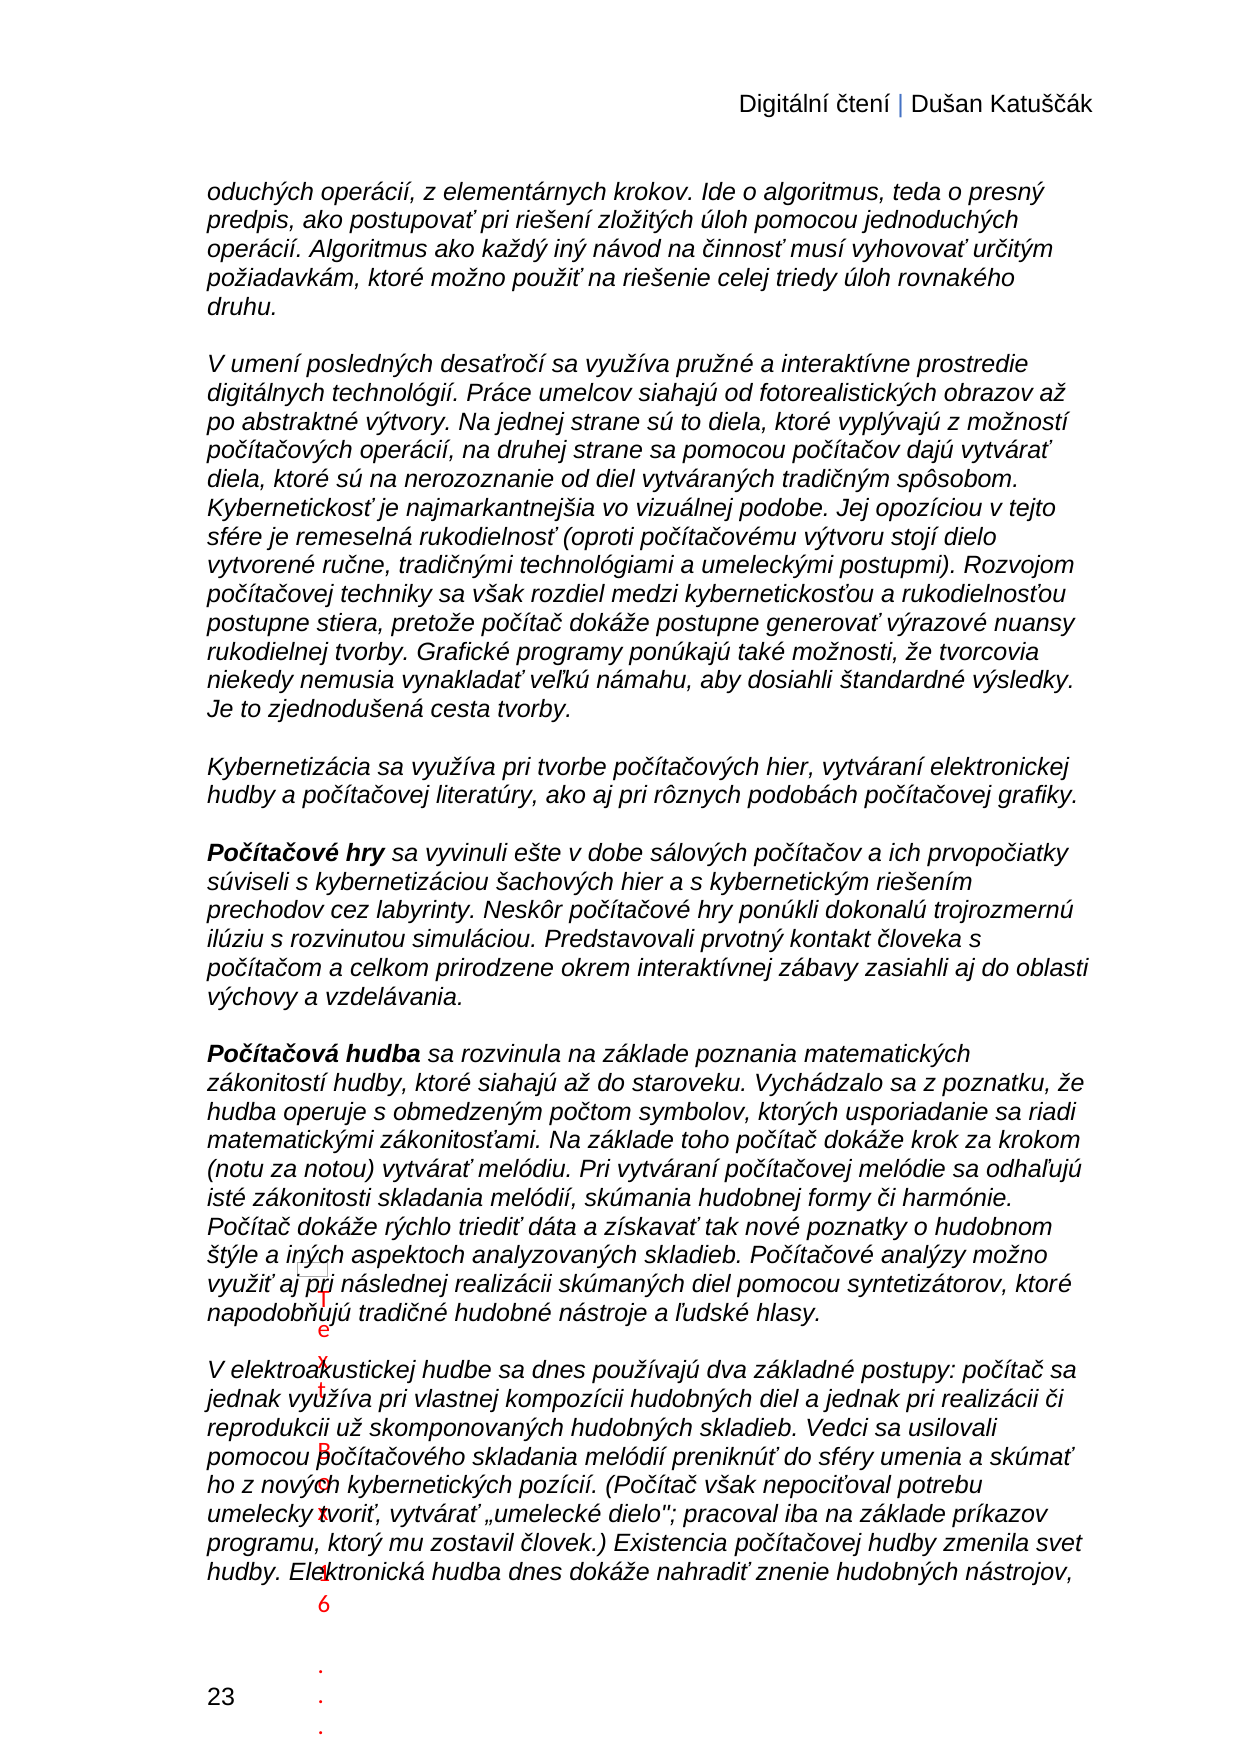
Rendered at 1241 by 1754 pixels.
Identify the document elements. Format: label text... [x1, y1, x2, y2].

text Počítačové hry sa vyvinuli ešte v dobe sálových počítačov a ich prvopočiatky súviseli s kybernetizáciou šachových hier a s kybernetickým riešením prechodov cez labyrinty. Neskôr počítačové hry ponúkli dokonalú trojrozmernú ilúziu s rozvinutou simuláciou. Predstavovali prvotný kontakt človeka s počítačom a celkom prirodzene okrem interaktívnej zábavy zasiahli aj do oblasti výchovy a vzdelávania. [207, 838, 1092, 1010]
text V umení posledných desaťročí sa využíva pružné a interaktívne prostredie digitálnych technológií. Práce umelcov siahajú od fotorealistických obrazov až po abstraktné výtvory. Na jednej strane sú to diela, ktoré vyplývajú z možností počítačových operácií, na druhej strane sa pomocou počítačov dajú vytvárať diela, ktoré sú na nerozoznanie od diel vytváraných tradičným spôsobom. [207, 349, 1092, 493]
text oduchých operácií, z elementárnych krokov. Ide o algoritmus, teda o presný predpis, ako postupovať pri riešení zložitých úloh pomocou jednoduchých operácií. Algoritmus ako každý iný návod na činnosť musí vyhovovať určitým požiadavkám, ktoré možno použiť na riešenie celej triedy úloh rovnakého druhu. [207, 176, 1092, 320]
text Kybernetizácia sa využíva pri tvorbe počítačových hier, vytváraní elektronickej hudby a počítačovej literatúry, ako aj pri rôznych podobách počítačovej grafiky. [207, 751, 1092, 809]
text Počítačová hudba sa rozvinula na základe poznania matematických zákonitostí hudby, ktoré siahajú až do staroveku. Vychádzalo sa z poznatku, že hudba operuje s obmedzeným počtom symbolov, ktorých usporiadanie sa riadi matematickými zákonitosťami. Na základe toho počítač dokáže krok za krokom (notu za notou) vytvárať melódiu. Pri vytváraní počítačovej melódie sa odhaľujú isté zákonitosti skladania melódií, skúmania hudobnej formy či harmónie. Počítač dokáže rýchlo triediť dáta a získavať tak nové poznatky o hudobnom štýle a iných aspektoch analyzovaných skladieb. Počítačové analýzy možno využiť aj pri následnej realizácii skúmaných diel pomocou syntetizátorov, ktoré napodobňujú tradičné hudobné nástroje a ľudské hlasy. [207, 1039, 1092, 1326]
text Kybernetickosť je najmarkantnejšia vo vizuálnej podobe. Jej opozíciou v tejto sfére je remeselná rukodielnosť (oproti počítačovému výtvoru stojí dielo vytvorené ručne, tradičnými technológiami a umeleckými postupmi). Rozvojom počítačovej techniky sa však rozdiel medzi kybernetickosťou a rukodielnosťou postupne stiera, pretože počítač dokáže postupne generovať výrazové nuansy rukodielnej tvorby. Grafické programy ponúkajú také možnosti, že tvorcovia niekedy nemusia vynakladať veľkú námahu, aby dosiahli štandardné výsledky. Je to zjednodušená cesta tvorby. [207, 493, 1092, 723]
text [207, 1355, 1092, 1585]
